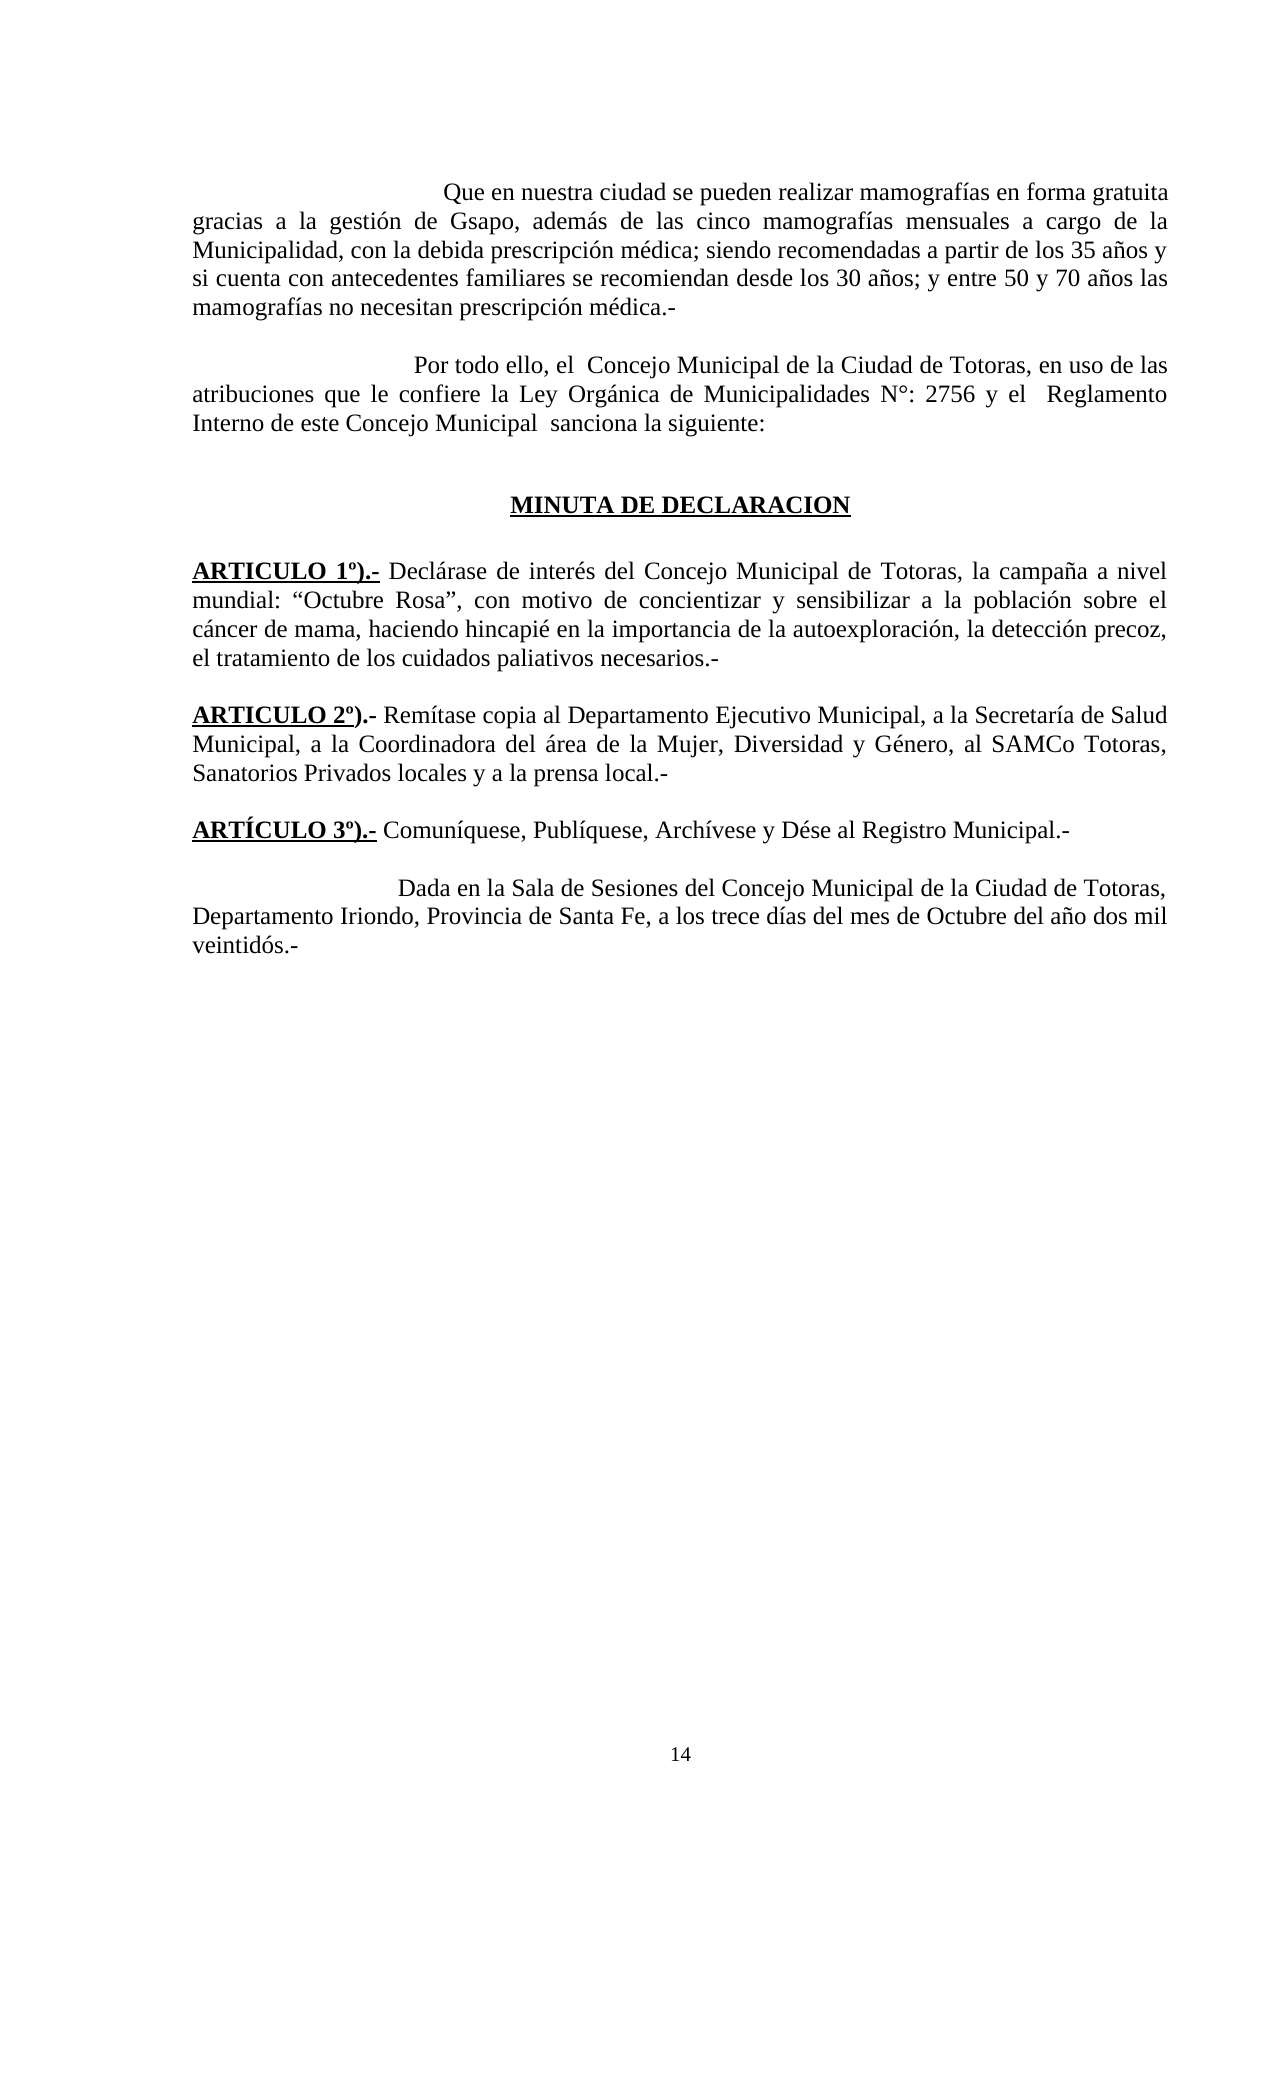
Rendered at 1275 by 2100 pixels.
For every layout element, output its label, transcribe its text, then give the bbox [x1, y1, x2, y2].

text MINUTA DE DECLARACION [192, 490, 1169, 519]
text Dada en la Sala de Sesiones del Concejo Municipal de la Ciudad de Totoras, Departamento Iriondo, Provincia de Santa Fe, a los trece días del mes de Octubre del año dos mil veintidós.- [192, 873, 1169, 959]
text Que en nuestra ciudad se pueden realizar mamografías en forma gratuita gracias a la gestión de Gsapo, además de las cinco mamografías mensuales a cargo de la Municipalidad, con la debida prescripción médica; siendo recomendadas a partir de los 35 años y si cuenta con antecedentes familiares se recomiendan desde los 30 años; y entre 50 y 70 años las mamografías no necesitan prescripción médica.- [192, 177, 1169, 321]
text Por todo ello, el Concejo Municipal de la Ciudad de Totoras, en uso de las atribuciones que le confiere la Ley Orgánica de Municipalidades N°: 2756 y el Reglamento Interno de este Concejo Municipal sanciona la siguiente: [192, 350, 1169, 436]
text ARTICULO 2º).- Remítase copia al Departamento Ejecutivo Municipal, a la Secretaría de Salud Municipal, a la Coordinadora del área de la Mujer, Diversidad y Género, al SAMCo Totoras, Sanatorios Privados locales y a la prensa local.- [192, 700, 1169, 786]
text ARTÍCULO 3º).- Comuníquese, Publíquese, Archívese y Dése al Registro Municipal.- [192, 815, 1169, 844]
text ARTICULO 1º).- Declárase de interés del Concejo Municipal de Totoras, la campaña a nivel mundial: “Octubre Rosa”, con motivo de concientizar y sensibilizar a la población sobre el cáncer de mama, haciendo hincapié en la importancia de la autoexploración, la detección precoz, el tratamiento de los cuidados paliativos necesarios.- [192, 556, 1169, 671]
